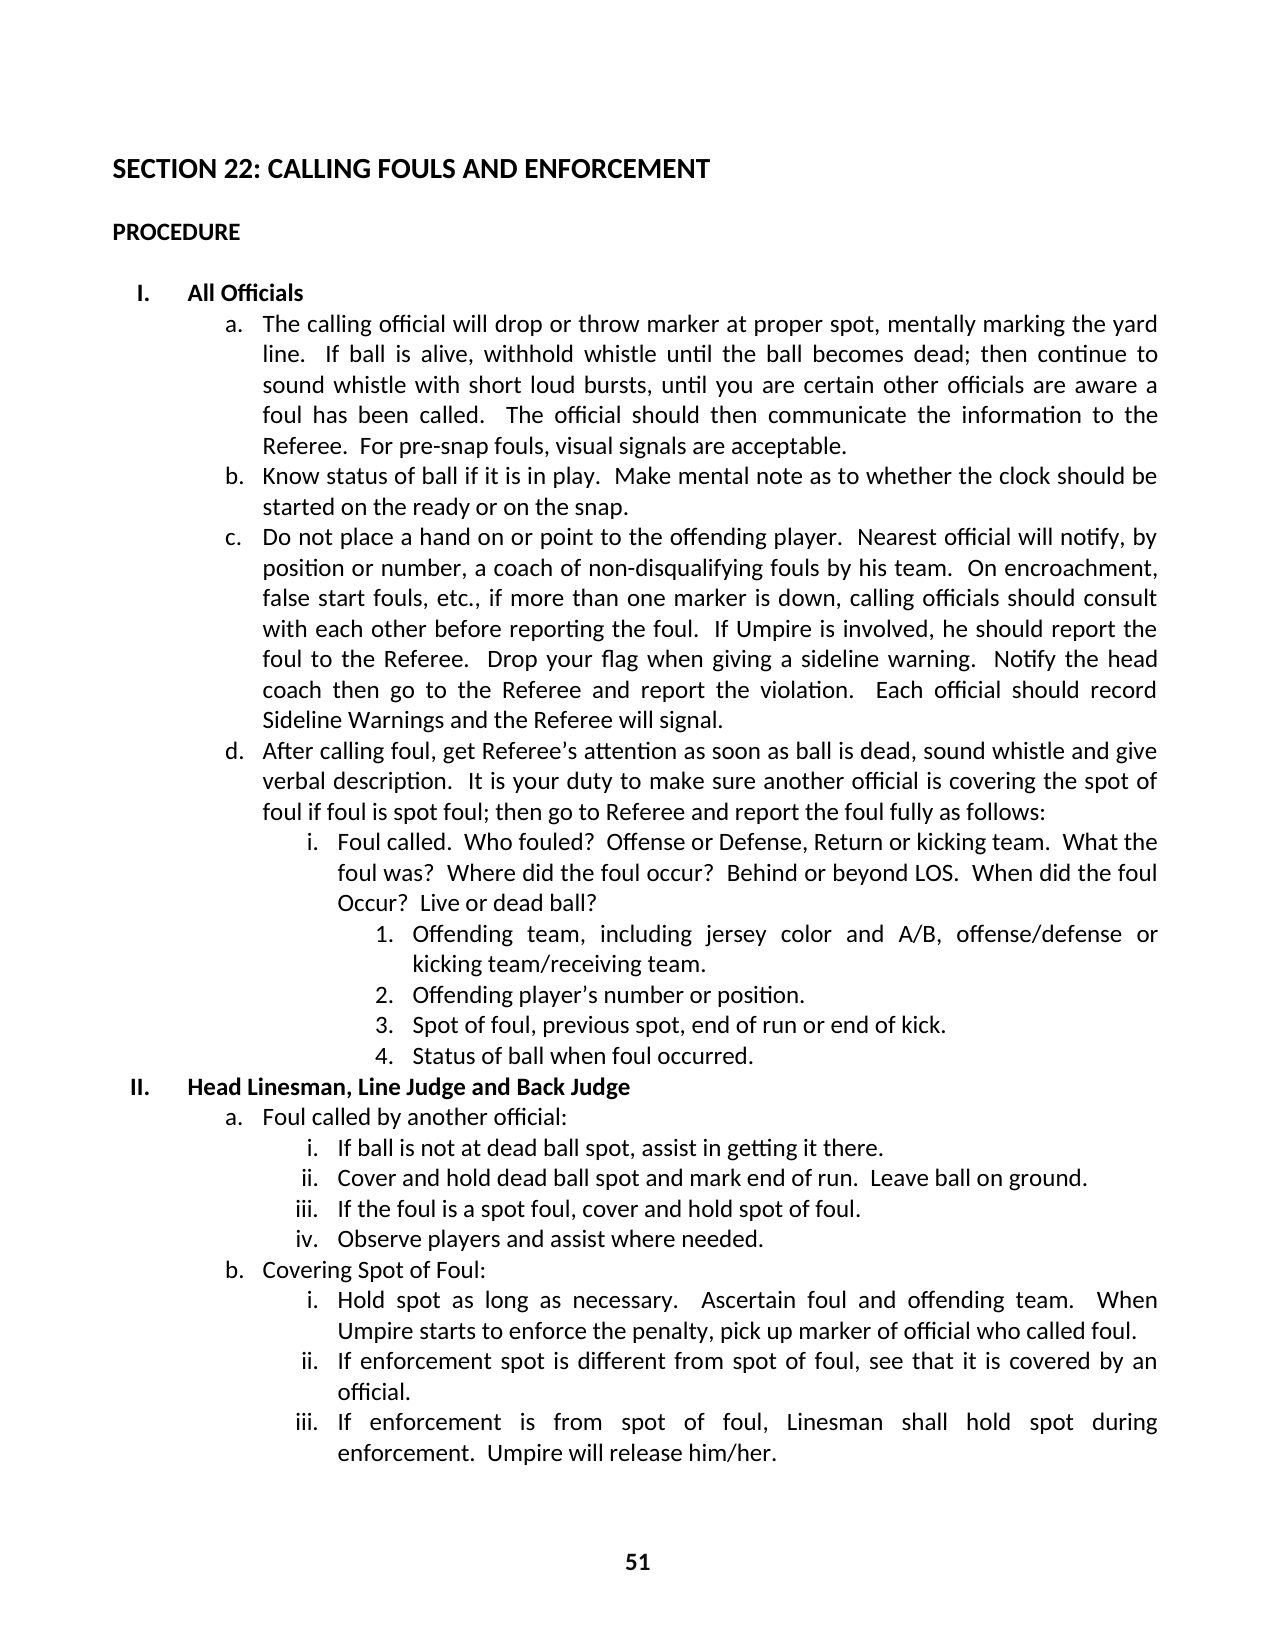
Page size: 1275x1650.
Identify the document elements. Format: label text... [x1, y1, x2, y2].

text SECTION 22: CALLING FOULS AND ENFORCEMENT [112, 150, 1159, 186]
list If the foul is a spot foul, cover and hold spot of foul. [319, 1193, 1159, 1223]
list Cover and hold dead ball spot and mark end of run. Leave ball on ground. [319, 1162, 1159, 1193]
list Foul called. Who fouled? Offense or Defense, Return or kicking team. What the foul was? Where did the foul occur? Behind or beyond LOS. When did the foul Occur? Live or dead ball? [319, 827, 1159, 918]
list Foul called by another official: [225, 1101, 1159, 1132]
list After calling foul, get Referee’s attention as soon as ball is dead, sound whistle and give verbal description. It is your duty to make sure another official is covering the spot of foul if foul is spot foul; then go to Referee and report the foul fully as follows: [225, 735, 1159, 827]
list If enforcement is from spot of foul, Linesman shall hold spot during enforcement. Umpire will release him/her. [319, 1406, 1159, 1467]
list Covering Spot of Foul: [225, 1254, 1159, 1284]
list Offending team, including jersey color and A/B, offense/defense or kicking team/receiving team. [375, 918, 1159, 979]
list Observe players and assist where needed. [319, 1223, 1159, 1254]
text PROCEDURE [112, 216, 1159, 247]
list If enforcement spot is different from spot of foul, see that it is covered by an official. [319, 1345, 1159, 1406]
list Hold spot as long as necessary. Ascertain foul and offending team. When Umpire starts to enforce the penalty, pick up marker of official who called foul. [319, 1284, 1159, 1345]
list Do not place a hand on or point to the offending player. Nearest official will notify, by position or number, a coach of non-disqualifying fouls by his team. On encroachment, false start fouls, etc., if more than one marker is down, calling officials should consult with each other before reporting the foul. If Umpire is involved, he should report the foul to the Referee. Drop your flag when giving a sideline warning. Notify the head coach then go to the Referee and report the violation. Each official should record Sideline Warnings and the Referee will signal. [225, 521, 1159, 735]
list The calling official will drop or throw marker at proper spot, mentally marking the yard line. If ball is alive, withhold whistle until the ball becomes dead; then continue to sound whistle with short loud bursts, until you are certain other officials are aware a foul has been called. The official should then communicate the information to the Referee. For pre-snap fouls, visual signals are acceptable. [225, 308, 1159, 460]
list Know status of ball if it is in play. Make mental note as to whether the clock should be started on the ready or on the snap. [225, 460, 1159, 521]
list Status of ball when foul occurred. [375, 1040, 1159, 1071]
list Spot of foul, previous spot, end of run or end of kick. [375, 1010, 1159, 1040]
list All Officials [150, 277, 1159, 308]
list Offending player’s number or position. [375, 979, 1159, 1010]
list If ball is not at dead ball spot, assist in getting it there. [319, 1132, 1159, 1162]
list Head Linesman, Line Judge and Back Judge [150, 1071, 1159, 1101]
